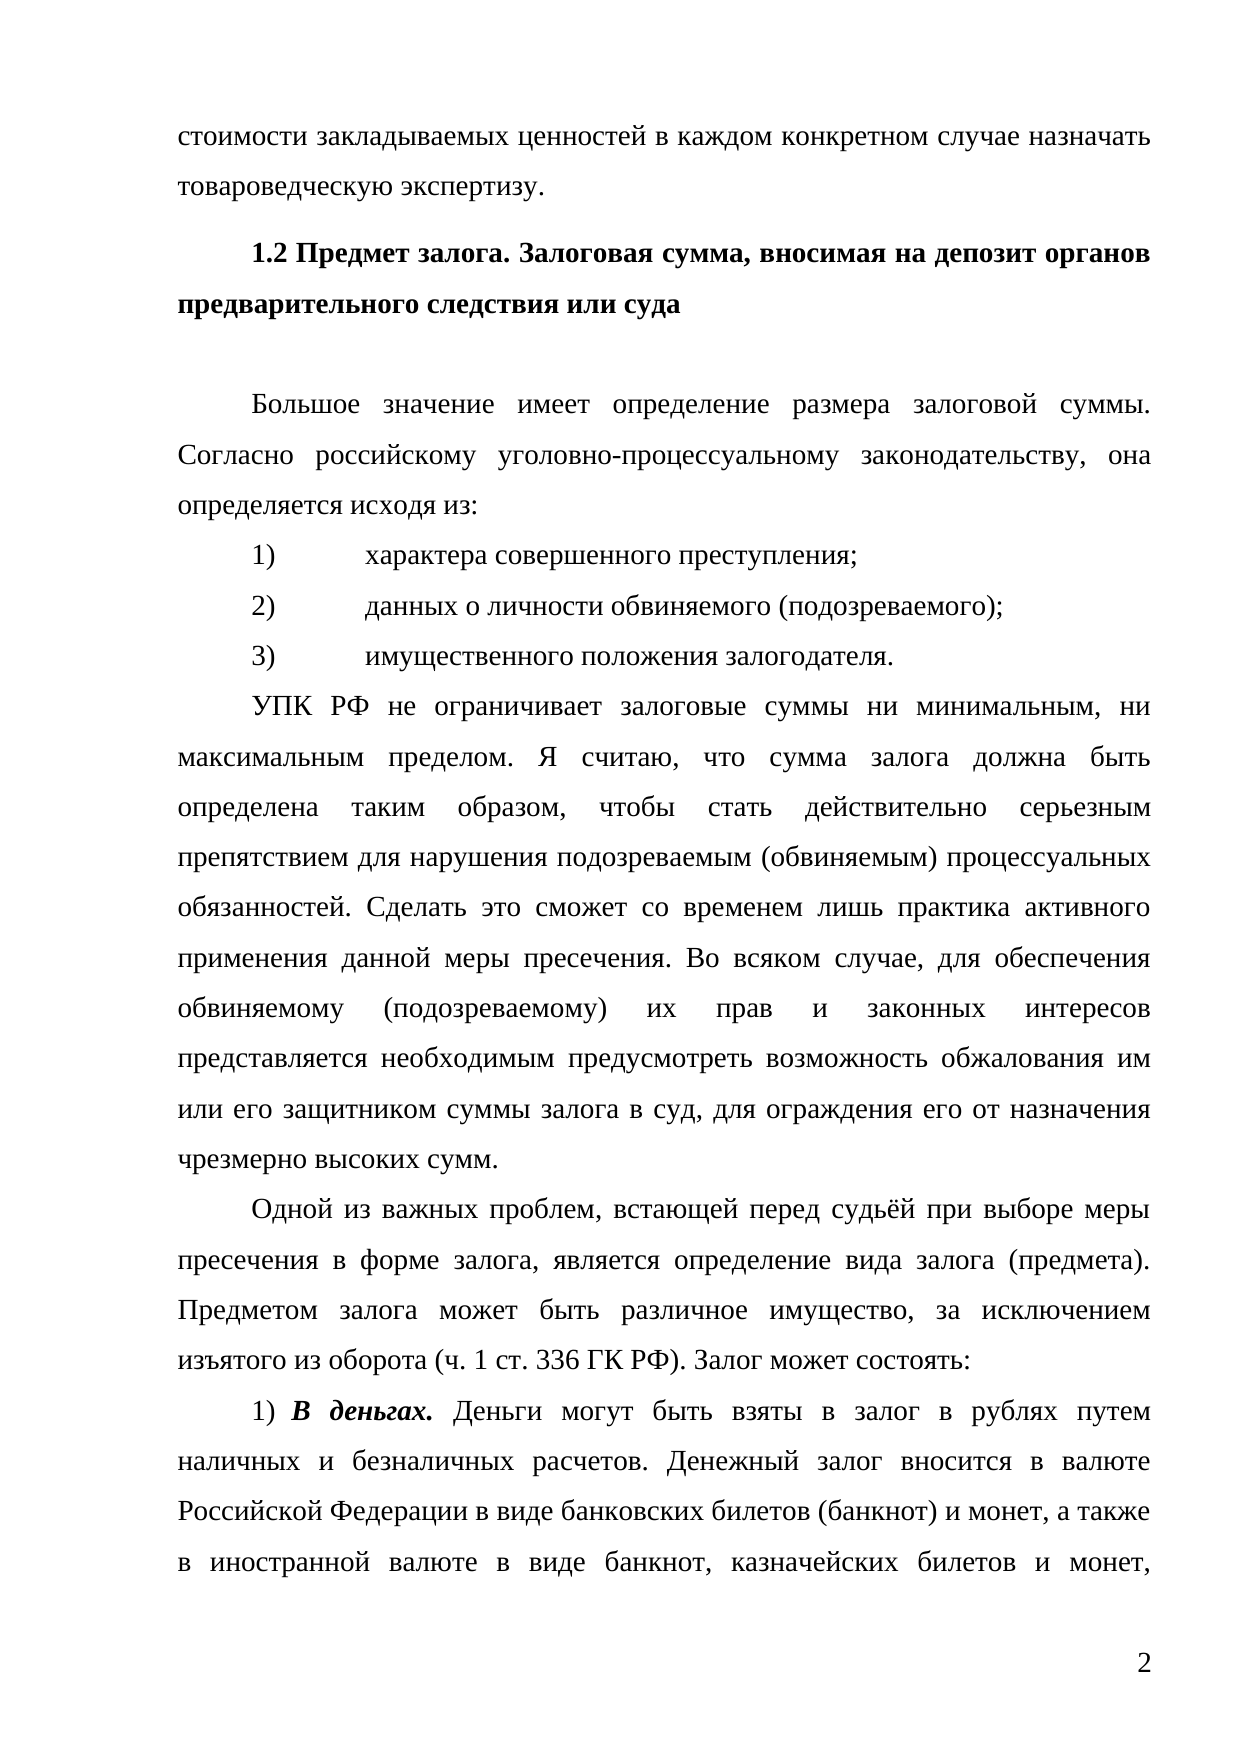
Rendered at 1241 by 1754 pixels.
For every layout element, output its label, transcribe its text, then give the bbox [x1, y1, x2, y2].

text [177, 118, 1152, 202]
list данных о личности обвиняемого (подозреваемого); [177, 588, 1152, 621]
list характера совершенного преступления; [177, 537, 1152, 571]
list имущественного положения залогодателя. [177, 638, 1152, 672]
text 1.2 Предмет залога. Залоговая сумма, вносимая на депозит органов предварительного следствия или суда [177, 236, 1152, 319]
text Большое значение имеет определение размера залоговой суммы. Согласно российскому уголовно-процессуальному законодательству, она определяется исходя из: [177, 386, 1152, 521]
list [177, 1393, 1152, 1577]
text УПК РФ не ограничивает залоговые суммы ни минимальным, ни максимальным пределом. Я считаю, что сумма залога должна быть определена таким образом, чтобы стать действительно серьезным препятствием для нарушения подозреваемым (обвиняемым) процессуальных обязанностей. Сделать это сможет со временем лишь практика активного применения данной меры пресечения. Во всяком случае, для обеспечения обвиняемому (подозреваемому) их прав и законных интересов представляется необходимым предусмотреть возможность обжалования им или его защитником суммы залога в суд, для ограждения его от назначения чрезмерно высоких сумм. [177, 688, 1152, 1175]
text Одной из важных проблем, встающей перед судьёй при выборе меры пресечения в форме залога, является определение вида залога (предмета). Предметом залога может быть различное имущество, за исключением изъятого из оборота (ч. 1 ст. 336 ГК РФ). Залог может состоять: [177, 1191, 1152, 1376]
